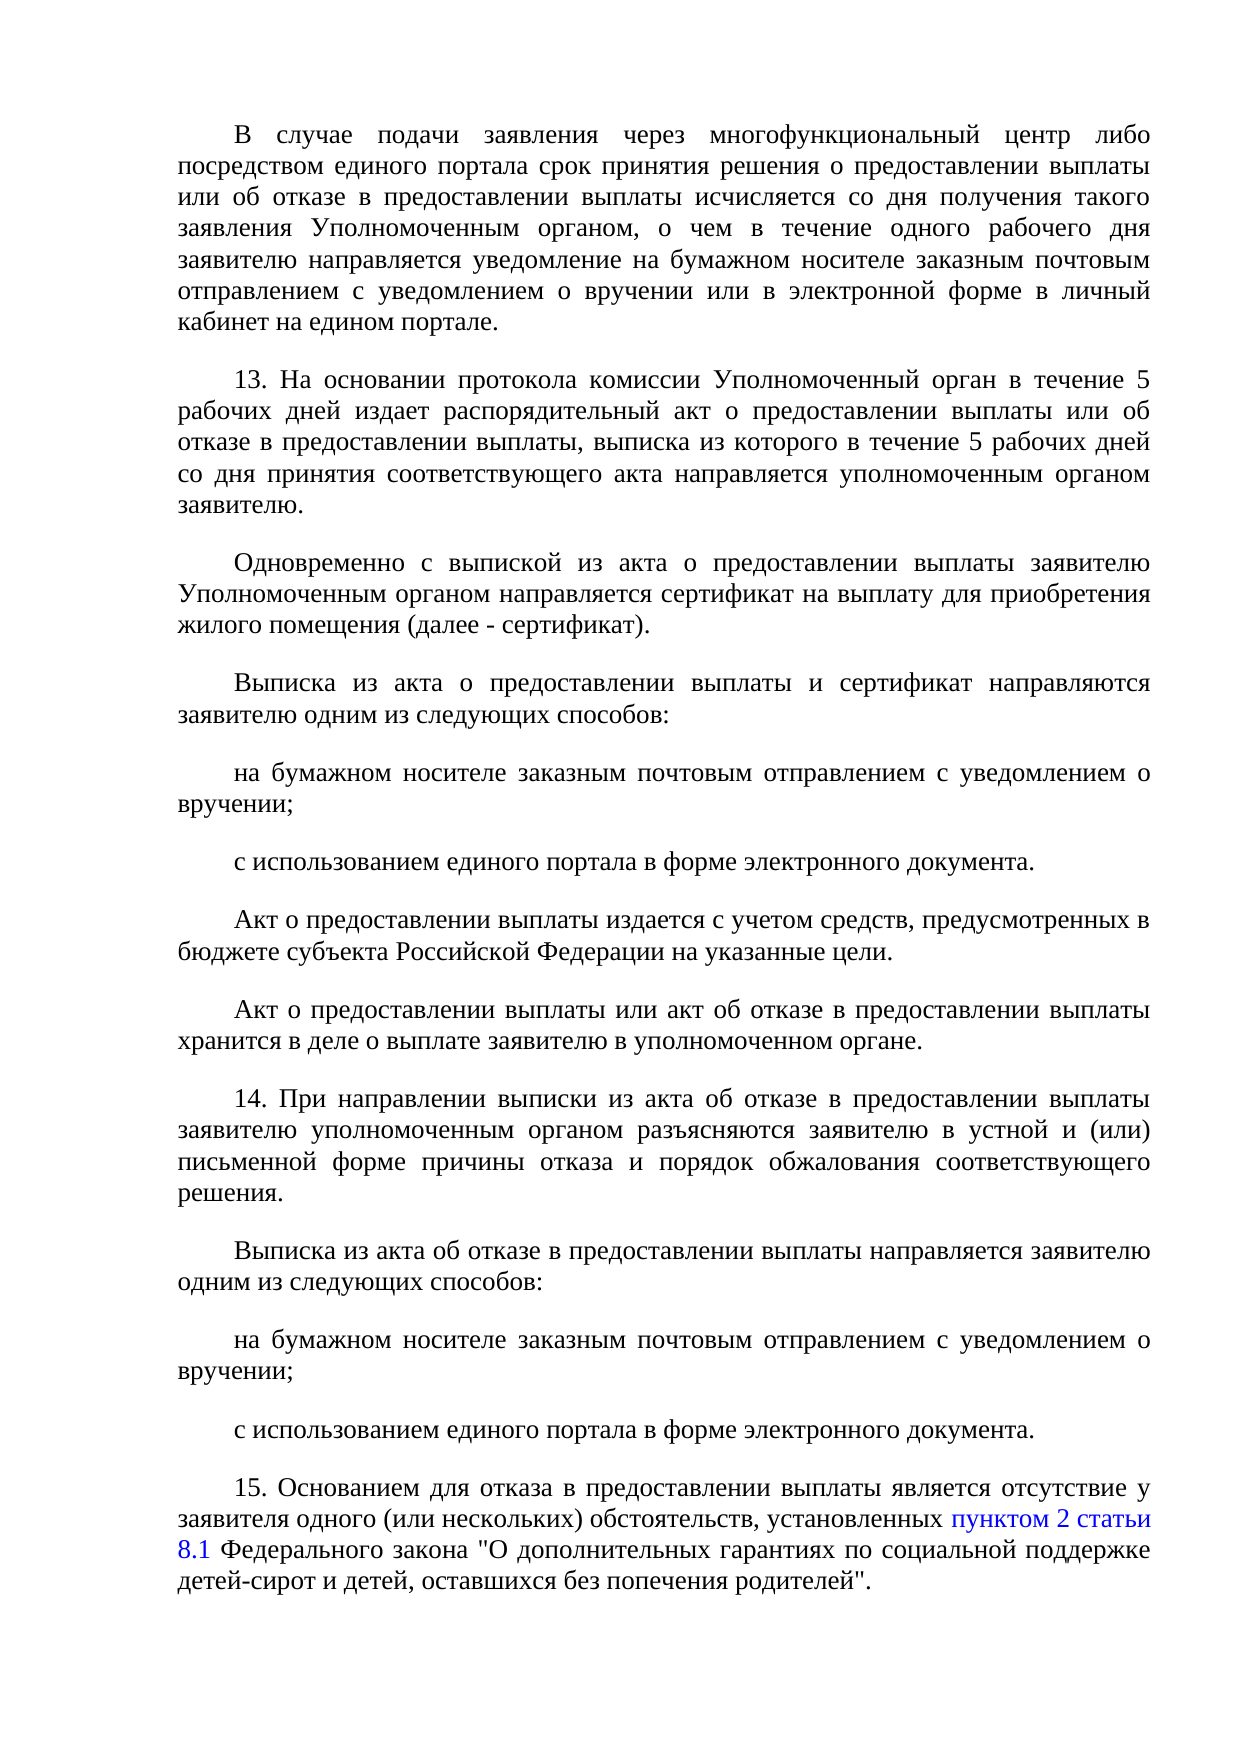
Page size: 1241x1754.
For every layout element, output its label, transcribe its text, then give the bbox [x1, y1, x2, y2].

text Акт о предоставлении выплаты издается с учетом средств, предусмотренных в бюджете субъекта Российской Федерации на указанные цели. [177, 903, 1152, 966]
text на бумажном носителе заказным почтовым отправлением с уведомлением о вручении; [177, 1323, 1152, 1386]
text с использованием единого портала в форме электронного документа. [177, 1413, 1152, 1444]
text В случае подачи заявления через многофункциональный центр либо посредством единого портала срок принятия решения о предоставлении выплаты или об отказе в предоставлении выплаты исчисляется со дня получения такого заявления Уполномоченным органом, о чем в течение одного рабочего дня заявителю направляется уведомление на бумажном носителе заказным почтовым отправлением с уведомлением о вручении или в электронной форме в личный кабинет на едином портале. [177, 118, 1152, 336]
text Выписка из акта об отказе в предоставлении выплаты направляется заявителю одним из следующих способов: [177, 1234, 1152, 1296]
text на бумажном носителе заказным почтовым отправлением с уведомлением о вручении; [177, 756, 1152, 818]
text Выписка из акта о предоставлении выплаты и сертификат направляются заявителю одним из следующих способов: [177, 667, 1152, 729]
text 13. На основании протокола комиссии Уполномоченный орган в течение 5 рабочих дней издает распорядительный акт о предоставлении выплаты или об отказе в предоставлении выплаты, выписка из которого в течение 5 рабочих дней со дня принятия соответствующего акта направляется уполномоченным органом заявителю. [177, 363, 1152, 519]
text 15. Основанием для отказа в предоставлении выплаты является отсутствие у заявителя одного (или нескольких) обстоятельств, установленных пунктом 2 статьи 8.1 Федерального закона "О дополнительных гарантиях по социальной поддержке детей-сирот и детей, оставшихся без попечения родителей". [177, 1471, 1152, 1596]
text с использованием единого портала в форме электронного документа. [177, 845, 1152, 876]
text Акт о предоставлении выплаты или акт об отказе в предоставлении выплаты хранится в деле о выплате заявителю в уполномоченном органе. [177, 993, 1152, 1055]
text Одновременно с выпиской из акта о предоставлении выплаты заявителю Уполномоченным органом направляется сертификат на выплату для приобретения жилого помещения (далее - сертификат). [177, 546, 1152, 639]
text 14. При направлении выписки из акта об отказе в предоставлении выплаты заявителю уполномоченным органом разъясняются заявителю в устной и (или) письменной форме причины отказа и порядок обжалования соответствующего решения. [177, 1082, 1152, 1207]
